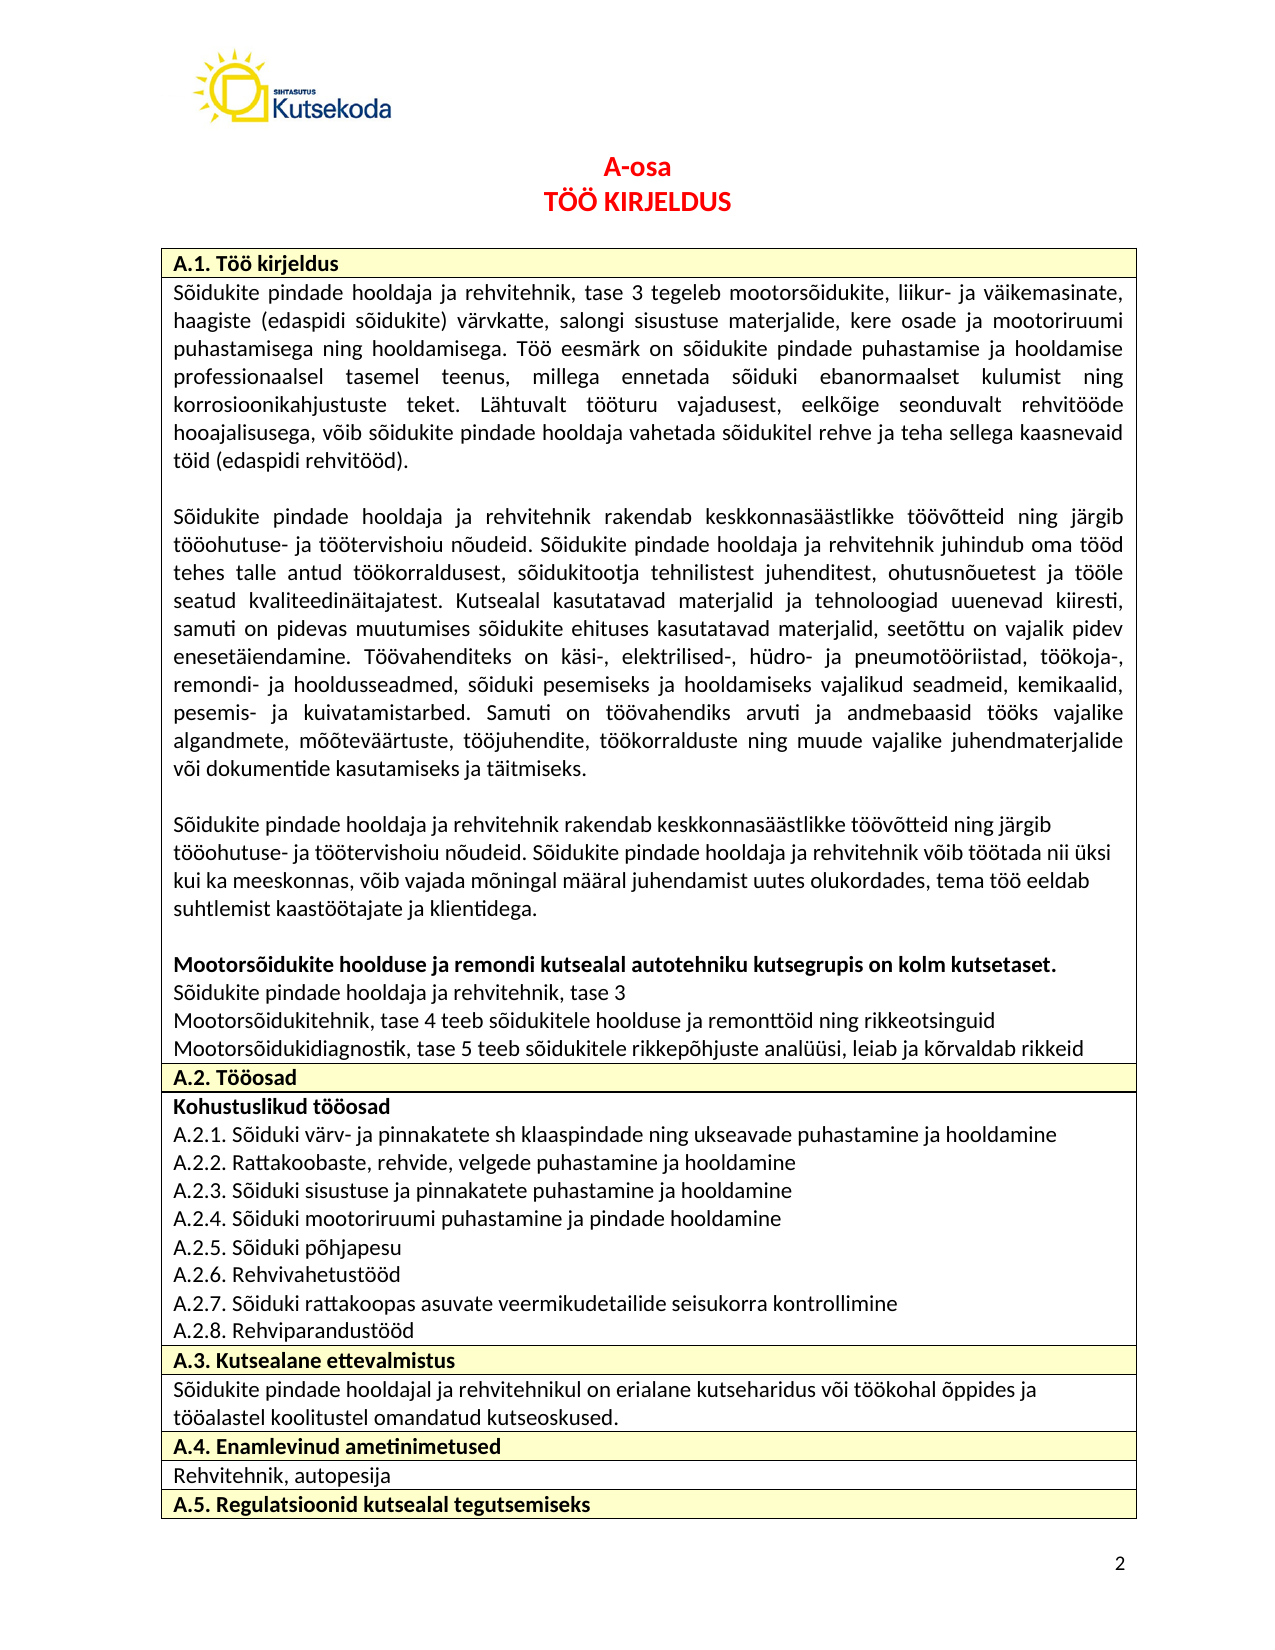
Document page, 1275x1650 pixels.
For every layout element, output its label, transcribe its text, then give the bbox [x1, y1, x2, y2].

text TÖÖ KIRJELDUS [150, 183, 1125, 219]
picture [150, 44, 433, 143]
table_cell A.2. Tööosad [162, 1064, 1136, 1091]
table_cell A.3. Kutsealane ettevalmistus [162, 1346, 1136, 1374]
table_cell A.5. Regulatsioonid kutsealal tegutsemiseks [162, 1490, 1136, 1518]
table_cell Kohustuslikud tööosad A.2.1. Sõiduki värv- ja pinnakatete sh klaaspindade ning ukseavade puhastamine ja hooldamine A.2.2. Rattakoobaste, rehvide, velgede puhastamine ja hooldamine A.2.3. Sõiduki sisustuse ja pinnakatete puhastamine ja hooldamine A.2.4. Sõiduki mootoriruumi puhastamine ja pindade hooldamine A.2.5. Sõiduki põhjapesu A.2.6. Rehvivahetustööd A.2.7. Sõiduki rattakoopas asuvate veermikudetailide seisukorra kontrollimine A.2.8. Rehviparandustööd [162, 1093, 1136, 1345]
text A-osa [150, 148, 1125, 183]
table_cell Rehvitehnik, autopesija [162, 1461, 1136, 1489]
table_cell Sõidukite pindade hooldaja ja rehvitehnik, tase 3 tegeleb mootorsõidukite, liikur- ja väikemasinate, haagiste (edaspidi sõidukite) värvkatte, salongi sisustuse materjalide, kere osade ja mootoriruumi puhastamisega ning hooldamisega. Töö eesmärk on sõidukite pindade puhastamise ja hooldamise professionaalsel tasemel teenus, millega ennetada sõiduki ebanormaalset kulumist ning korrosioonikahjustuste teket. Lähtuvalt tööturu vajadusest, eelkõige seonduvalt rehvitööde hooajalisusega, võib sõidukite pindade hooldaja vahetada sõidukitel rehve ja teha sellega kaasnevaid töid (edaspidi rehvitööd). Sõidukite pindade hooldaja ja rehvitehnik rakendab keskkonnasäästlikke töövõtteid ning järgib tööohutuse- ja töötervishoiu nõudeid. Sõidukite pindade hooldaja ja rehvitehnik juhindub oma tööd tehes talle antud töökorraldusest, sõidukitootja tehnilistest juhenditest, ohutusnõuetest ja tööle seatud kvaliteedinäitajatest. Kutsealal kasutatavad materjalid ja tehnoloogiad uuenevad kiiresti, samuti on pidevas muutumises sõidukite ehituses kasutatavad materjalid, seetõttu on vajalik pidev enesetäiendamine. Töövahenditeks on käsi-, elektrilised-, hüdro- ja pneumotööriistad, töökoja-, remondi- ja hooldusseadmed, sõiduki pesemiseks ja hooldamiseks vajalikud seadmeid, kemikaalid, pesemis- ja kuivatamistarbed. Samuti on töövahendiks arvuti ja andmebaasid tööks vajalike algandmete, mõõteväärtuste, tööjuhendite, töökorralduste ning muude vajalike juhendmaterjalide või dokumentide kasutamiseks ja täitmiseks. Sõidukite pindade hooldaja ja rehvitehnik rakendab keskkonnasäästlikke töövõtteid ning järgib tööohutuse- ja töötervishoiu nõudeid. Sõidukite pindade hooldaja ja rehvitehnik võib töötada nii üksi kui ka meeskonnas, võib vajada mõningal määral juhendamist uutes olukordades, tema töö eeldab suhtlemist kaastöötajate ja klientidega. Mootorsõidukite hoolduse ja remondi kutsealal autotehniku kutsegrupis on kolm kutsetaset. Sõidukite pindade hooldaja ja rehvitehnik, tase 3 Mootorsõidukitehnik, tase 4 teeb sõidukitele hoolduse ja remonttöid ning rikkeotsinguid Mootorsõidukidiagnostik, tase 5 teeb sõidukitele rikkepõhjuste analüüsi, leiab ja kõrvaldab rikkeid [162, 278, 1136, 1062]
table_cell Sõidukite pindade hooldajal ja rehvitehnikul on erialane kutseharidus või töökohal õppides ja tööalastel koolitustel omandatud kutseoskused. [162, 1375, 1136, 1431]
table_cell A.4. Enamlevinud ametinimetused [162, 1432, 1136, 1460]
table_header A.1. Töö kirjeldus [162, 249, 1136, 277]
